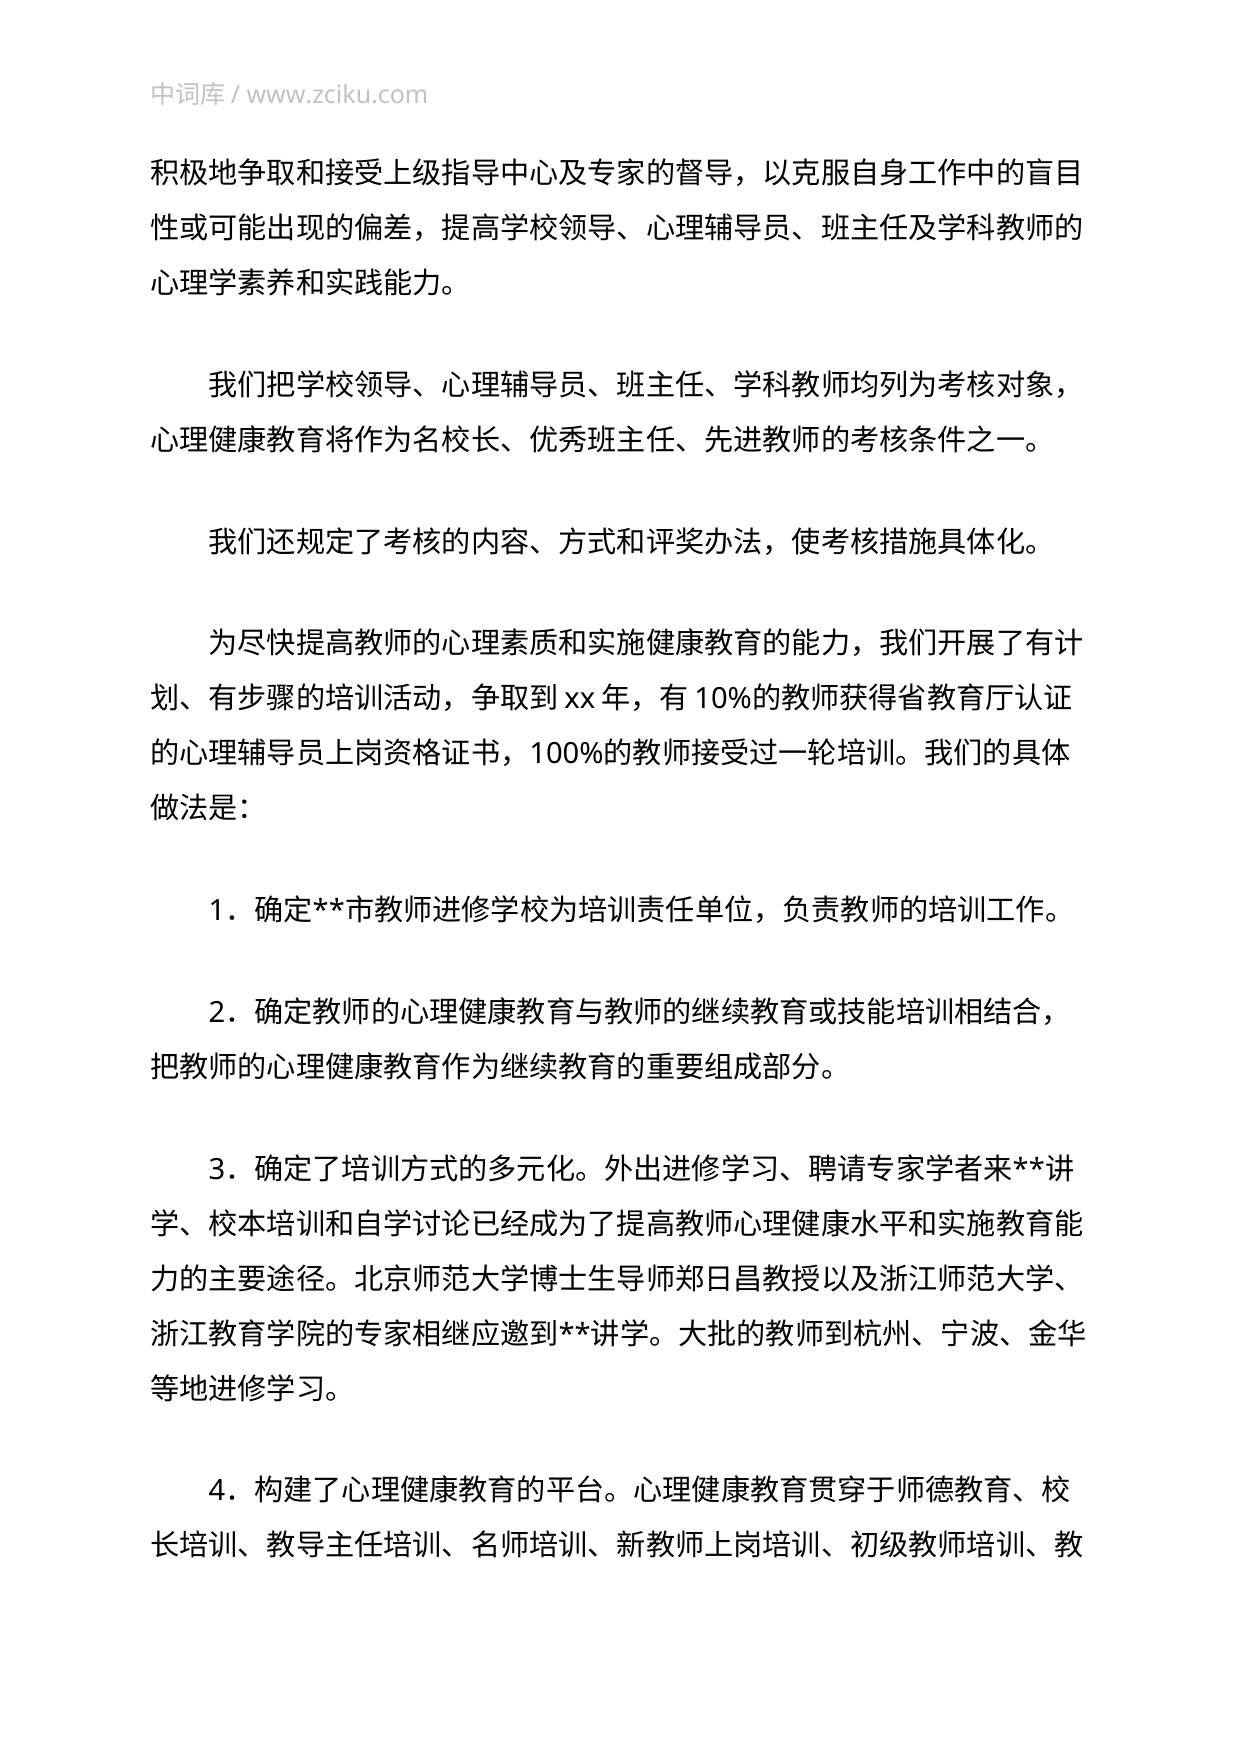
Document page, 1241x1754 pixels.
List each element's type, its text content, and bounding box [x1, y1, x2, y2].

text 我们还规定了考核的内容、方式和评奖办法，使考核措施具体化。 [150, 518, 1090, 561]
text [150, 1467, 1090, 1564]
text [150, 150, 1090, 302]
text 3．确定了培训方式的多元化。外出进修学习、聘请专家学者来**讲学、校本培训和自学讨论已经成为了提高教师心理健康水平和实施教育能力的主要途径。北京师范大学博士生导师郑日昌教授以及浙江师范大学、浙江教育学院的专家相继应邀到**讲学。大批的教师到杭州、宁波、金华等地进修学习。 [150, 1145, 1090, 1407]
text 1．确定**市教师进修学校为培训责任单位，负责教师的培训工作。 [150, 887, 1090, 929]
text 为尽快提高教师的心理素质和实施健康教育的能力，我们开展了有计划、有步骤的培训活动，争取到xx年，有10%的教师获得省教育厅认证的心理辅导员上岗资格证书，100%的教师接受过一轮培训。我们的具体做法是： [150, 620, 1090, 827]
text 我们把学校领导、心理辅导员、班主任、学科教师均列为考核对象，心理健康教育将作为名校长、优秀班主任、先进教师的考核条件之一。 [150, 362, 1090, 459]
text 2．确定教师的心理健康教育与教师的继续教育或技能培训相结合，把教师的心理健康教育作为继续教育的重要组成部分。 [150, 989, 1090, 1086]
